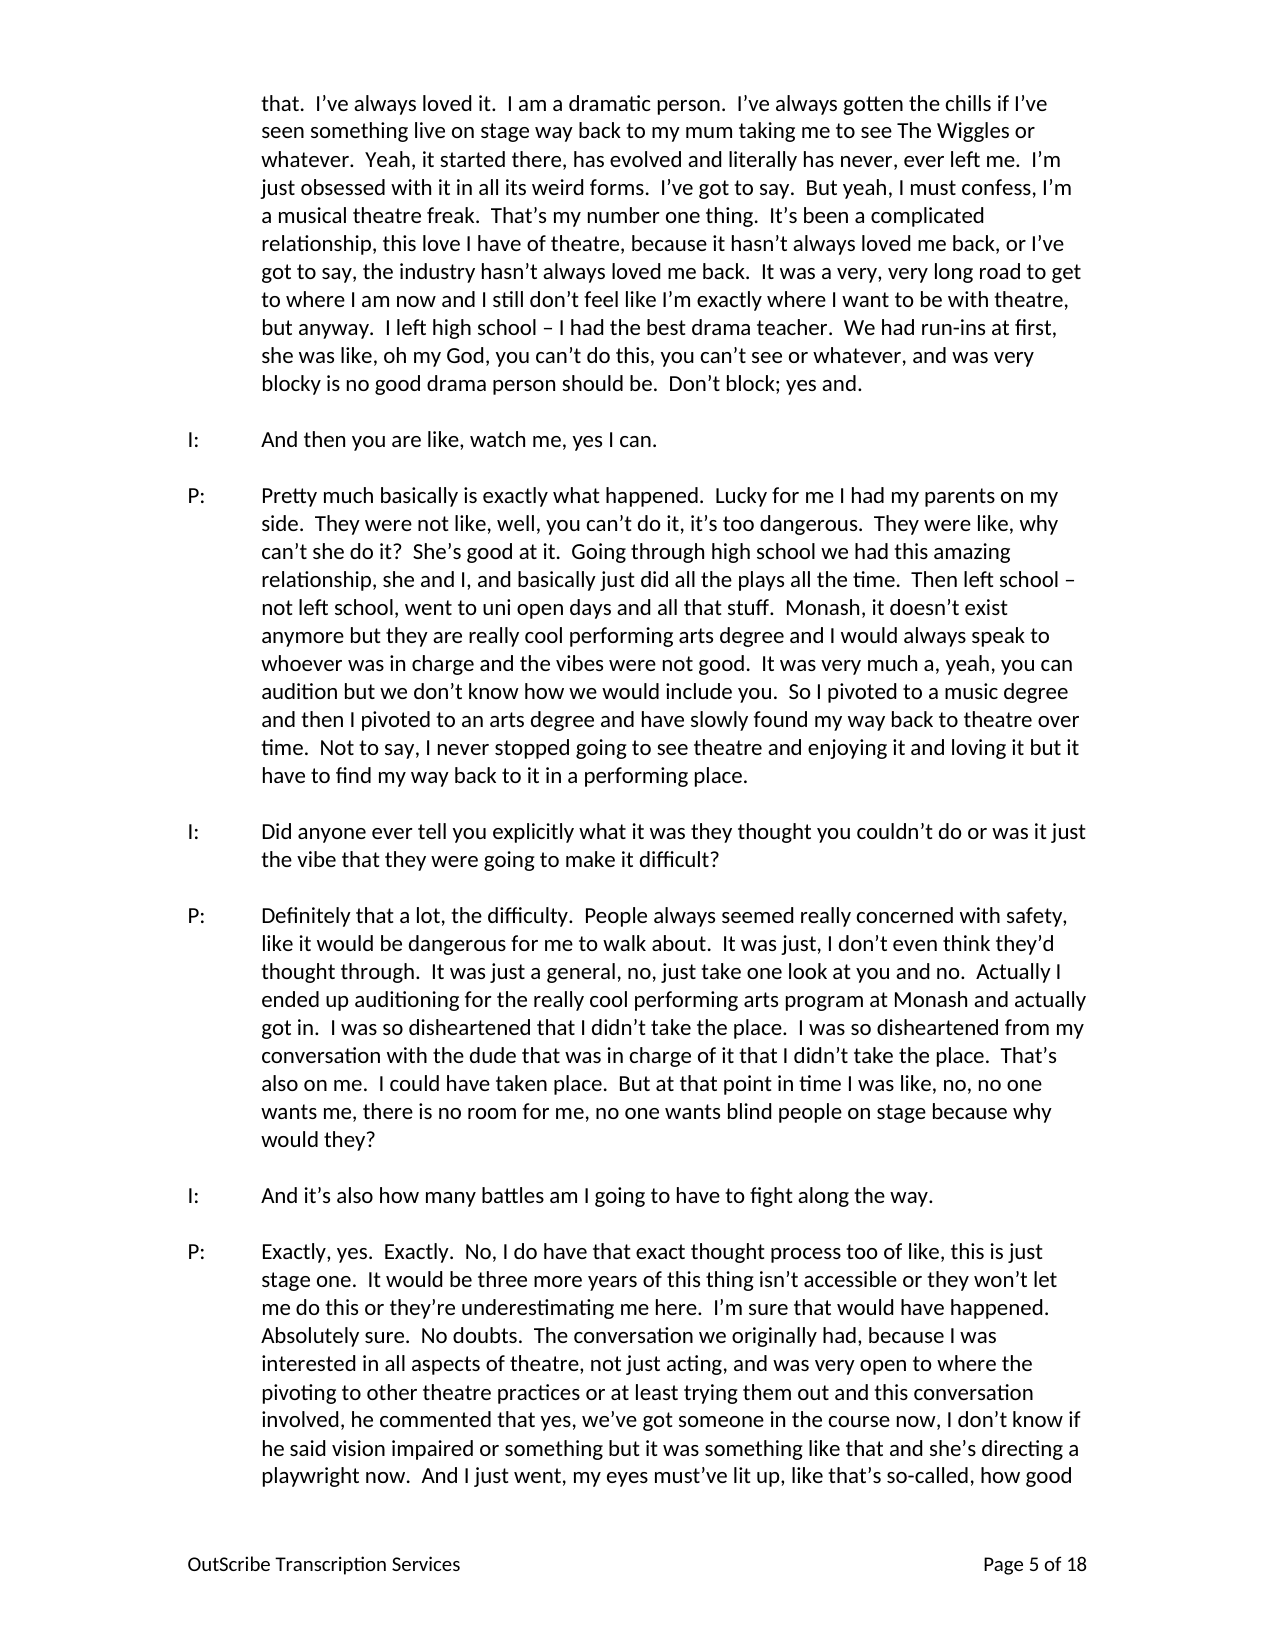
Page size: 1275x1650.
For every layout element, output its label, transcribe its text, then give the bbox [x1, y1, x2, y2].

text P: Pretty much basically is exactly what happened. Lucky for me I had my parents on my side. They were not like, well, you can’t do it, it’s too dangerous. They were like, why can’t she do it? She’s good at it. Going through high school we had this amazing relationship, she and I, and basically just did all the plays all the time. Then left school – not left school, went to uni open days and all that stuff. Monash, it doesn’t exist anymore but they are really cool performing arts degree and I would always speak to whoever was in charge and the vibes were not good. It was very much a, yeah, you can audition but we don’t know how we would include you. So I pivoted to a music degree and then I pivoted to an arts degree and have slowly found my way back to theatre over time. Not to say, I never stopped going to see theatre and enjoying it and loving it but it have to find my way back to it in a performing place. [187, 481, 1088, 789]
text I: And then you are like, watch me, yes I can. [187, 425, 1088, 453]
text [187, 89, 1088, 397]
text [187, 1237, 1088, 1490]
text I: Did anyone ever tell you explicitly what it was they thought you couldn’t do or was it just the vibe that they were going to make it difficult? [187, 817, 1088, 873]
text I: And it’s also how many battles am I going to have to fight along the way. [187, 1181, 1088, 1209]
text P: Definitely that a lot, the difficulty. People always seemed really concerned with safety, like it would be dangerous for me to walk about. It was just, I don’t even think they’d thought through. It was just a general, no, just take one look at you and no. Actually I ended up auditioning for the really cool performing arts program at Monash and actually got in. I was so disheartened that I didn’t take the place. I was so disheartened from my conversation with the dude that was in charge of it that I didn’t take the place. That’s also on me. I could have taken place. But at that point in time I was like, no, no one wants me, there is no room for me, no one wants blind people on stage because why would they? [187, 901, 1088, 1153]
